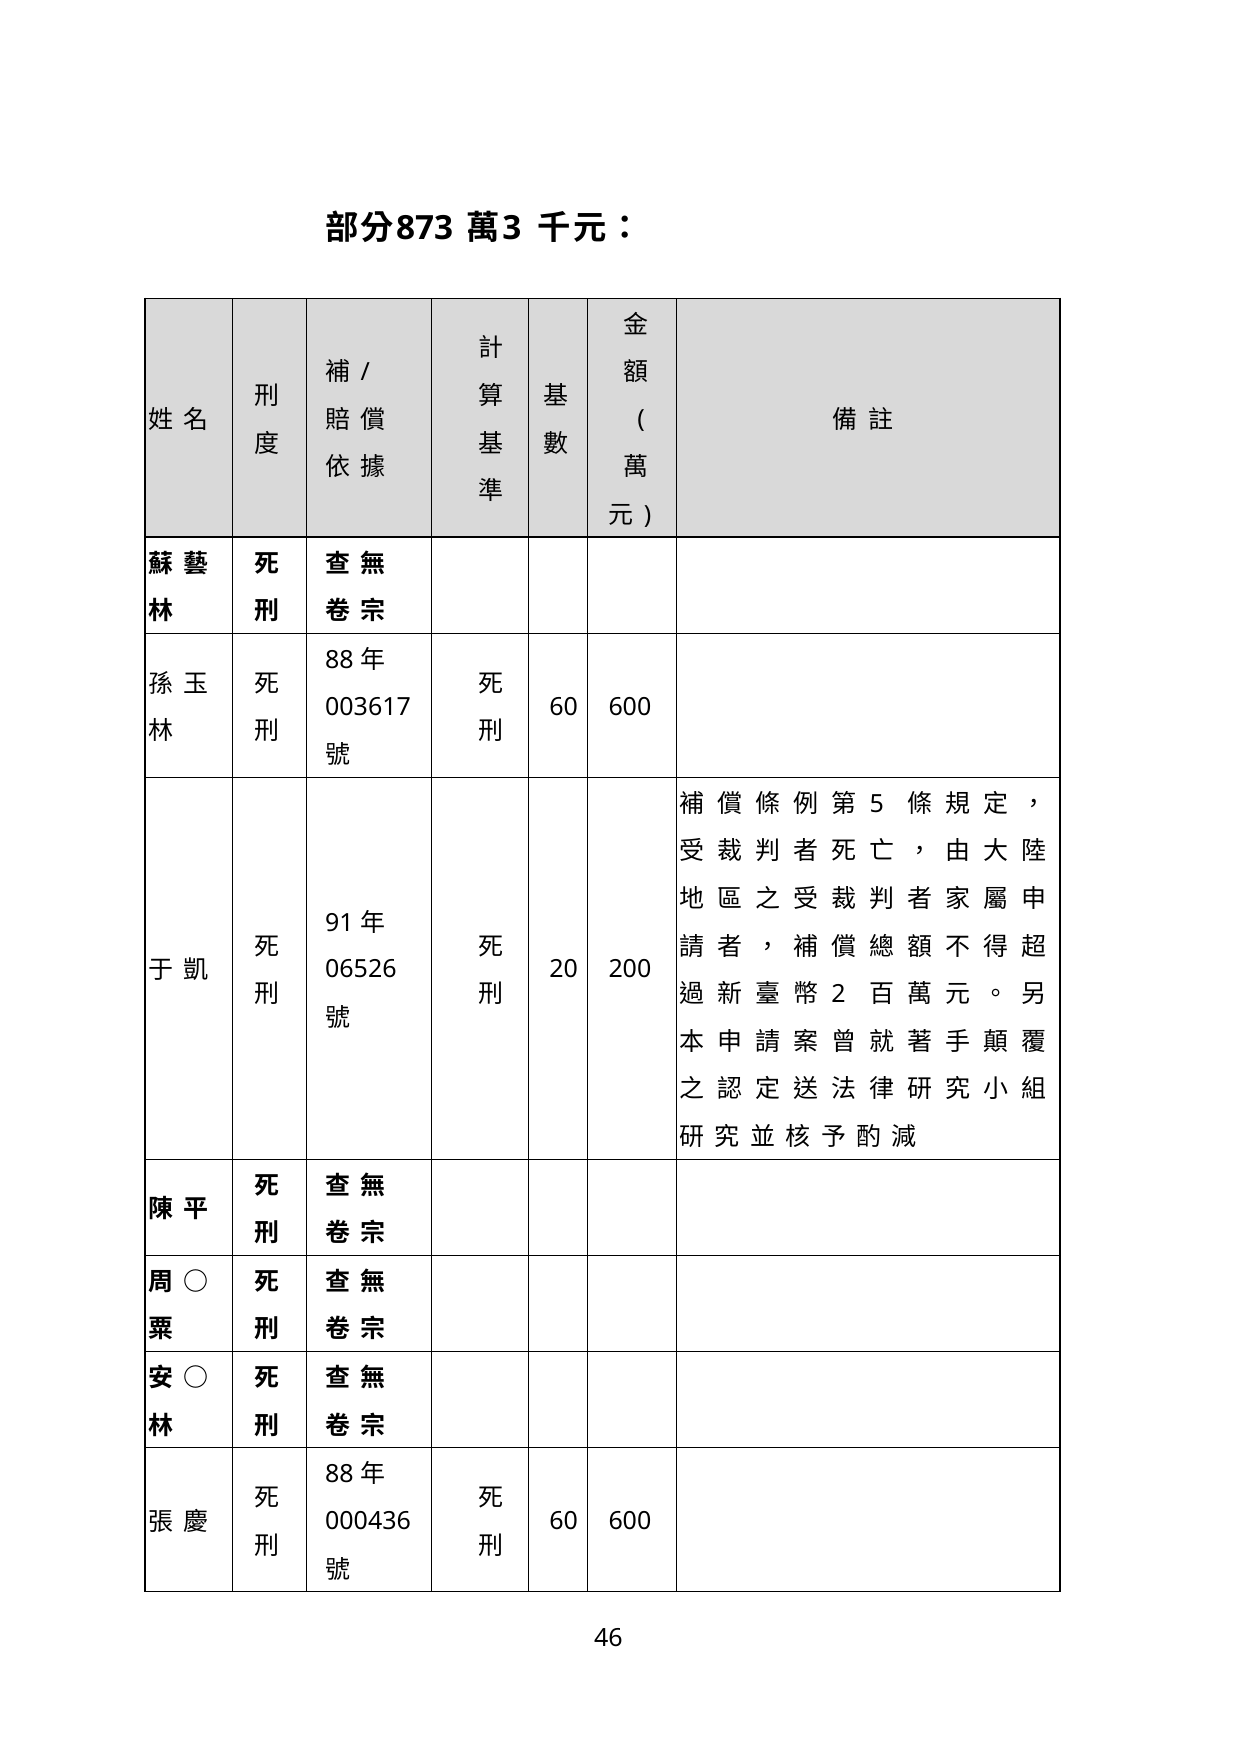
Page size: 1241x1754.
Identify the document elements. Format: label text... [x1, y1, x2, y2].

table_cell 于凱 [146, 778, 232, 1158]
table_cell 死刑 [233, 778, 306, 1158]
table_header 補/賠償依據 [307, 299, 431, 536]
table_cell 周○粟 [146, 1256, 232, 1351]
subtitle 本案被判刑或感訓者及其家屬，以被告遭受不當審判為由，依「戒嚴時期不當叛亂暨匪諜審判案件補償條例」向補償基金會申請補償保安司令部侵害被告人權，或向地方法院請求賠償，因不當裁判而造成之國家補(賠)償金額共2億4113萬3千元，其中補償部分2億3240萬元，賠償部分873萬3千元： [219, 177, 1069, 272]
table_cell 60 [529, 634, 587, 777]
table_cell 死刑 [432, 1448, 528, 1591]
table_cell 蘇藝林 [146, 538, 232, 633]
table_cell [588, 1352, 676, 1447]
table_cell 88年000436號 [307, 1448, 431, 1591]
table_cell 查無卷宗 [307, 1352, 431, 1447]
table_cell 死刑 [432, 778, 528, 1158]
table_cell 查無卷宗 [307, 1160, 431, 1255]
table_cell [432, 1352, 528, 1447]
table_cell 200 [588, 778, 676, 1158]
table_cell [677, 1160, 1059, 1255]
table_cell [588, 1160, 676, 1255]
table_cell 安○林 [146, 1352, 232, 1447]
table_cell 死刑 [233, 1448, 306, 1591]
table_cell [677, 1352, 1059, 1447]
table_header 基數 [529, 299, 587, 536]
table_cell 60 [529, 1448, 587, 1591]
table_cell 死刑 [233, 1352, 306, 1447]
table_cell [529, 1256, 587, 1351]
table_cell [677, 538, 1059, 633]
table_cell 死刑 [233, 1256, 306, 1351]
table_cell 孫玉林 [146, 634, 232, 777]
table_cell 查無卷宗 [307, 538, 431, 633]
table_cell 20 [529, 778, 587, 1158]
table_cell 死刑 [233, 538, 306, 633]
table_cell 600 [588, 1448, 676, 1591]
table_cell [677, 634, 1059, 777]
table_cell [432, 538, 528, 633]
table_header 備註 [677, 299, 1059, 536]
table_cell [588, 538, 676, 633]
table_header 金額(萬元) [588, 299, 676, 536]
table_cell 88年003617號 [307, 634, 431, 777]
table_cell [529, 1352, 587, 1447]
table_cell [677, 1448, 1059, 1591]
table_header 計算 基準 [432, 299, 528, 536]
table_header 姓名 [146, 299, 232, 536]
table_cell [529, 1160, 587, 1255]
table_cell [588, 1256, 676, 1351]
table_cell [677, 1256, 1059, 1351]
table_header 刑度 [233, 299, 306, 536]
table_cell 查無卷宗 [307, 1256, 431, 1351]
table_cell 補償條例第5條規定，受裁判者死亡，由大陸地區之受裁判者家屬申請者，補償總額不得超過新臺幣2百萬元。另本申請案曾就著手顛覆之認定送法律研究小組研究並核予酌減 [677, 778, 1059, 1158]
table_cell 陳平 [146, 1160, 232, 1255]
table_cell [529, 538, 587, 633]
table_cell 91年06526號 [307, 778, 431, 1158]
table_cell [432, 1160, 528, 1255]
table_cell 死刑 [233, 634, 306, 777]
table_cell 張慶 [146, 1448, 232, 1591]
table_cell 死刑 [233, 1160, 306, 1255]
table_cell [432, 1256, 528, 1351]
table_cell 600 [588, 634, 676, 777]
table_cell 死刑 [432, 634, 528, 777]
